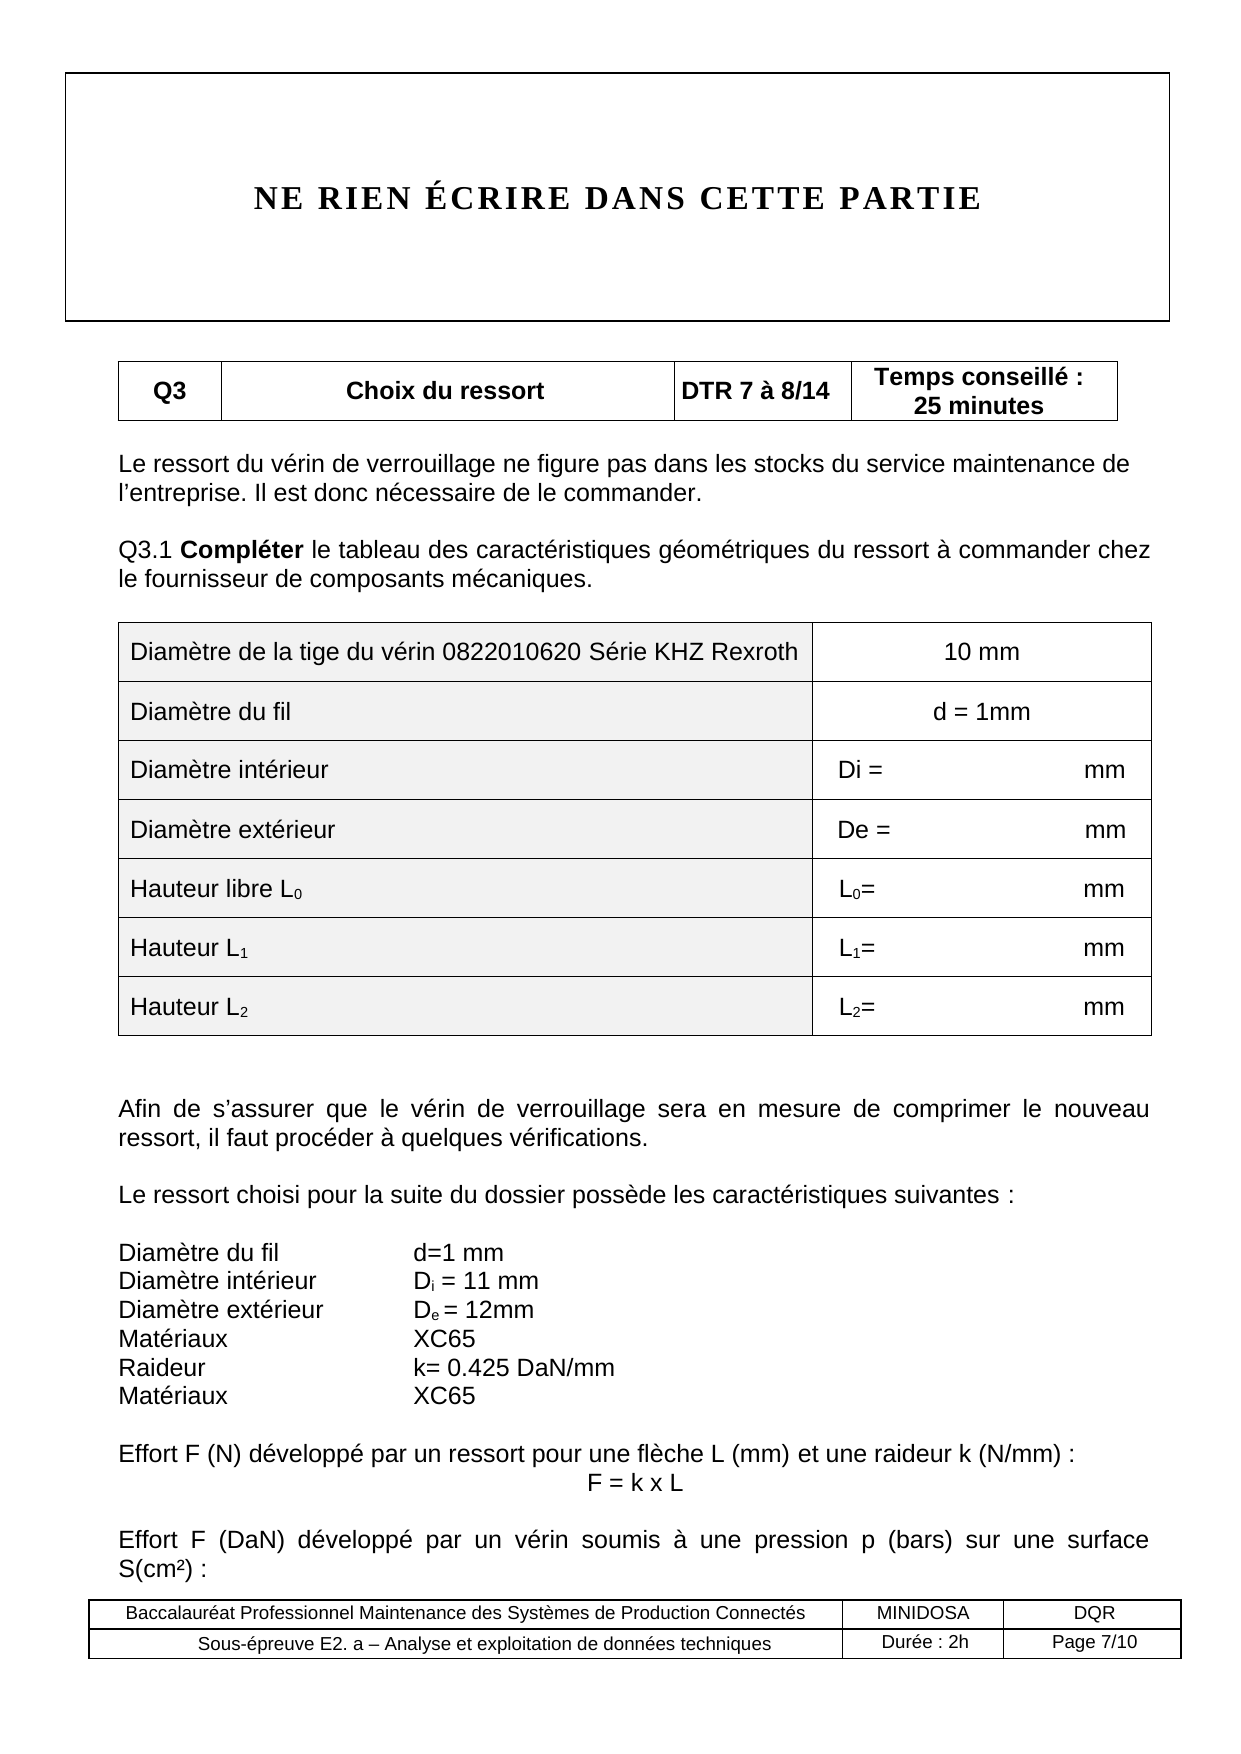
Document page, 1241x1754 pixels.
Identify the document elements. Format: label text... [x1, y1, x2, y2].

table_cell d = 1mm [813, 682, 1151, 740]
text Diamètre intérieur Di = 11 mm [118, 1266, 1152, 1295]
text F = k x L [118, 1467, 1152, 1496]
text Diamètre du fil d=1 mm [118, 1237, 1152, 1266]
table_header Temps conseillé : 25 minutes [852, 362, 1117, 419]
table_cell Hauteur L1 [119, 918, 812, 976]
table_header 10 mm [813, 623, 1151, 681]
table_cell Di = mm [813, 741, 1151, 799]
table_header Choix du ressort [222, 362, 674, 419]
text Effort F (DaN) développé par un vérin soumis à une pression p (bars) sur une surface S(cm²) : [118, 1525, 1152, 1582]
table_cell Diamètre extérieur [119, 800, 812, 858]
table_cell Hauteur libre L0 [119, 859, 812, 917]
table_header Diamètre de la tige du vérin 0822010620 Série KHZ Rexroth [119, 623, 812, 681]
table_cell Diamètre intérieur [119, 741, 812, 799]
table_header DTR 7 à 8/14 [675, 362, 851, 419]
text Raideur k= 0.425 DaN/mm [118, 1352, 1152, 1381]
table_cell L1= mm [813, 918, 1151, 976]
text Matériaux XC65 [118, 1381, 1152, 1410]
table_cell Diamètre du fil [119, 682, 812, 740]
text Afin de s’assurer que le vérin de verrouillage sera en mesure de comprimer le nouveau ressort, il faut procéder à quelques vérifications. [118, 1094, 1152, 1151]
text Diamètre extérieur De = 12mm [118, 1295, 1152, 1324]
text Le ressort du vérin de verrouillage ne figure pas dans les stocks du service maintenance de l’entreprise. Il est donc nécessaire de le commander. [118, 449, 1152, 507]
table_cell L0= mm [813, 859, 1151, 917]
table_cell Hauteur L2 [119, 977, 812, 1035]
table_cell L2= mm [813, 977, 1151, 1035]
text Q3.1 Compléter le tableau des caractéristiques géométriques du ressort à commander chez le fournisseur de composants mécaniques. [118, 536, 1152, 593]
text Matériaux XC65 [118, 1324, 1152, 1352]
text Effort F (N) développé par un ressort pour une flèche L (mm) et une raideur k (N/mm) : [118, 1439, 1152, 1467]
table_header Q3 [119, 362, 221, 419]
table_cell De = mm [813, 800, 1151, 858]
text Le ressort choisi pour la suite du dossier possède les caractéristiques suivantes : [118, 1180, 1152, 1209]
